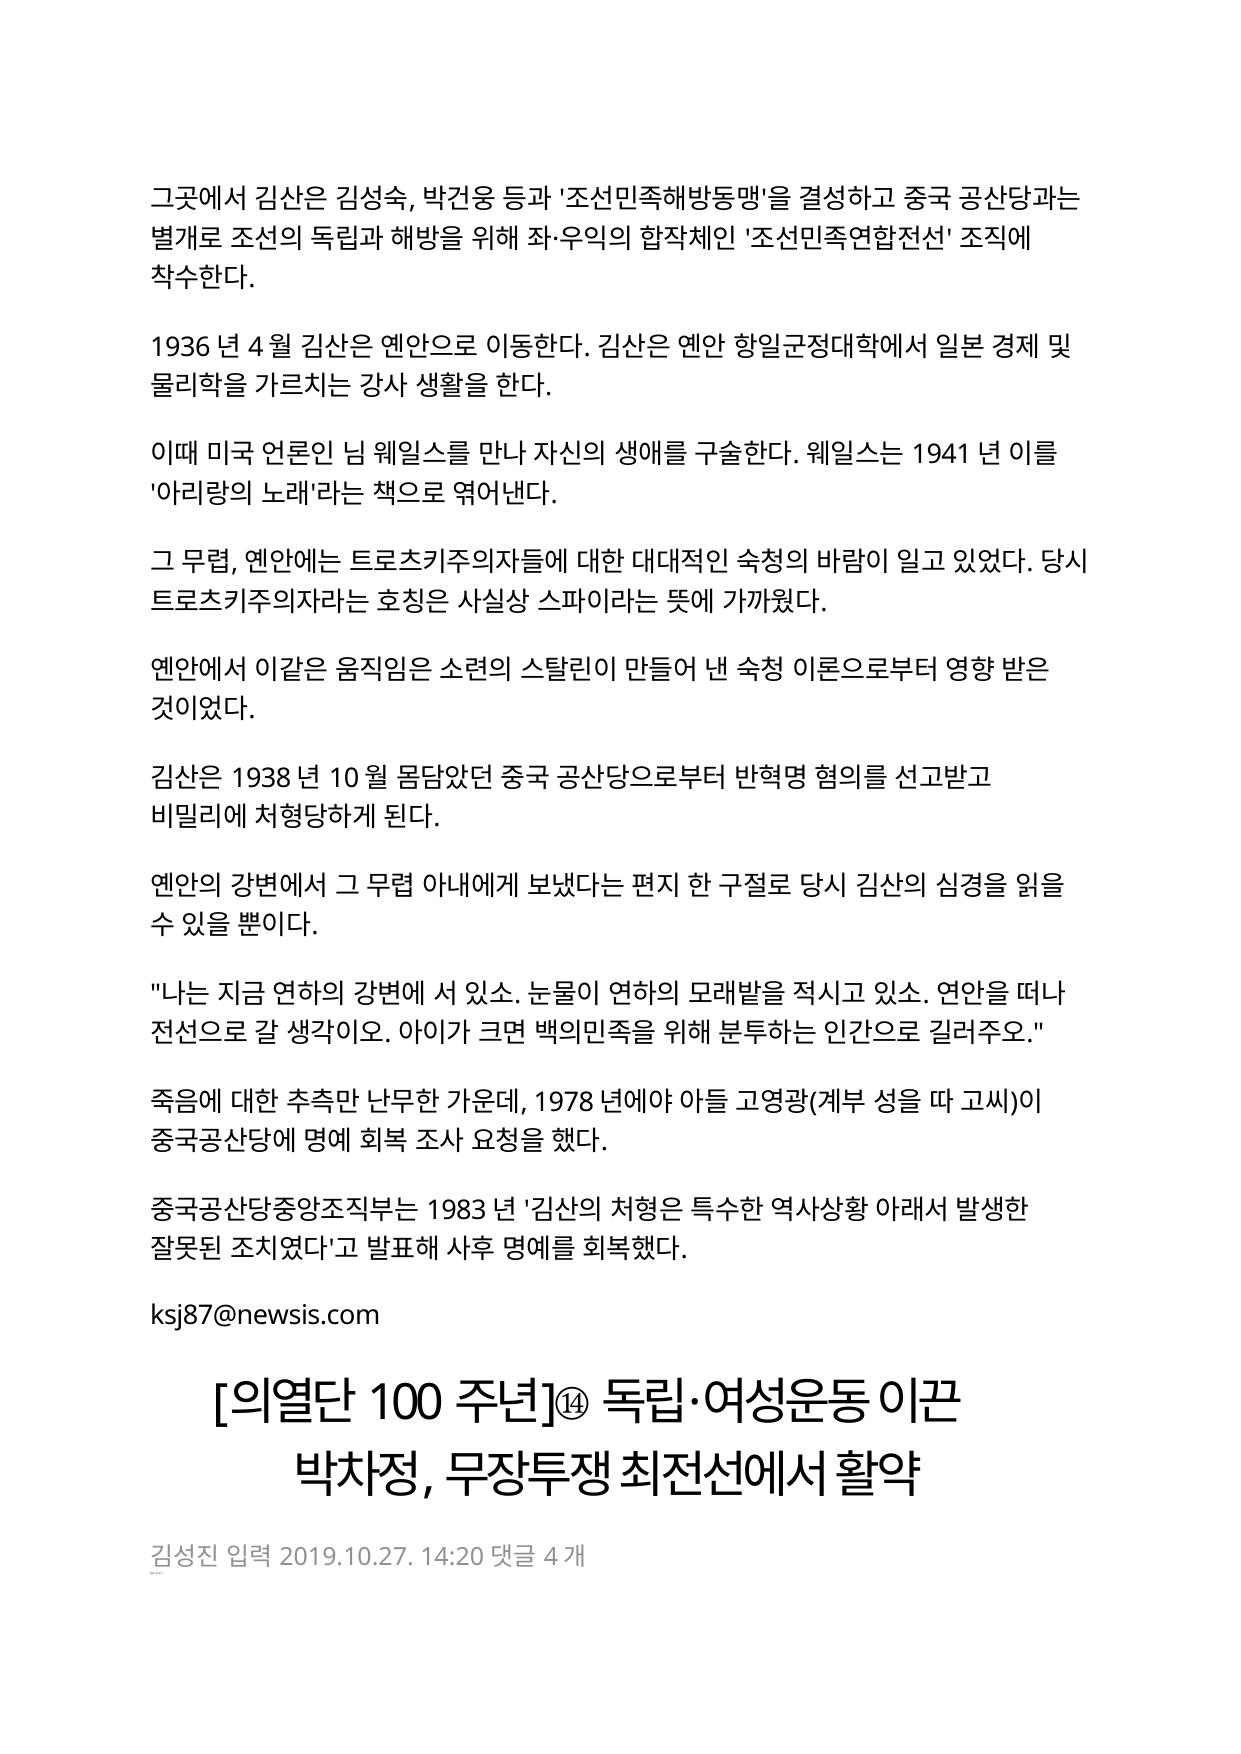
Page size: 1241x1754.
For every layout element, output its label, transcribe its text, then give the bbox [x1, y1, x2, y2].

text 김산은 1938년 10월 몸담았던 중국 공산당으로부터 반혁명 혐의를 선고받고 비밀리에 처형당하게 된다. [150, 756, 1090, 835]
text 옌안의 강변에서 그 무렵 아내에게 보냈다는 편지 한 구절로 당시 김산의 심경을 읽을 수 있을 뿐이다. [150, 864, 1090, 943]
text 중국공산당중앙조직부는 1983년 '김산의 처형은 특수한 역사상황 아래서 발생한 잘못된 조치였다'고 발표해 사후 명예를 회복했다. [150, 1188, 1090, 1266]
text "나는 지금 연하의 강변에 서 있소. 눈물이 연하의 모래밭을 적시고 있소. 연안을 떠나 전선으로 갈 생각이오. 아이가 크면 백의민족을 위해 분투하는 인간으로 길러주오." [150, 972, 1090, 1051]
text 죽음에 대한 추측만 난무한 가운데, 1978년에야 아들 고영광(계부 성을 따 고씨)이 중국공산당에 명예 회복 조사 요청을 했다. [150, 1080, 1090, 1158]
text 옌안에서 이같은 움직임은 소련의 스탈린이 만들어 낸 숙청 이론으로부터 영향 받은 것이었다. [150, 648, 1090, 727]
text 김성진 입력 2019.10.27. 14:20 댓글 4개 [150, 1536, 1090, 1572]
text 그곳에서 김산은 김성숙, 박건웅 등과 '조선민족해방동맹'을 결성하고 중국 공산당과는 별개로 조선의 독립과 해방을 위해 좌·우익의 합작체인 '조선민족연합전선' 조직에 착수한다. [150, 177, 1090, 295]
text [의열단100주년]⑭독립·여성운동 이끈 박차정, 무장투쟁 최전선에서 활약 [212, 1362, 1090, 1507]
text 이때 미국 언론인 님 웨일스를 만나 자신의 생애를 구술한다. 웨일스는 1941년 이를 '아리랑의 노래'라는 책으로 엮어낸다. [150, 432, 1090, 511]
text ksj87@newsis.com [150, 1296, 1090, 1332]
text 그 무렵, 옌안에는 트로츠키주의자들에 대한 대대적인 숙청의 바람이 일고 있었다. 당시 트로츠키주의자라는 호칭은 사실상 스파이라는 뜻에 가까웠다. [150, 540, 1090, 619]
text 1936년 4월 김산은 옌안으로 이동한다. 김산은 옌안 항일군정대학에서 일본 경제 및 물리학을 가르치는 강사 생활을 한다. [150, 324, 1090, 403]
